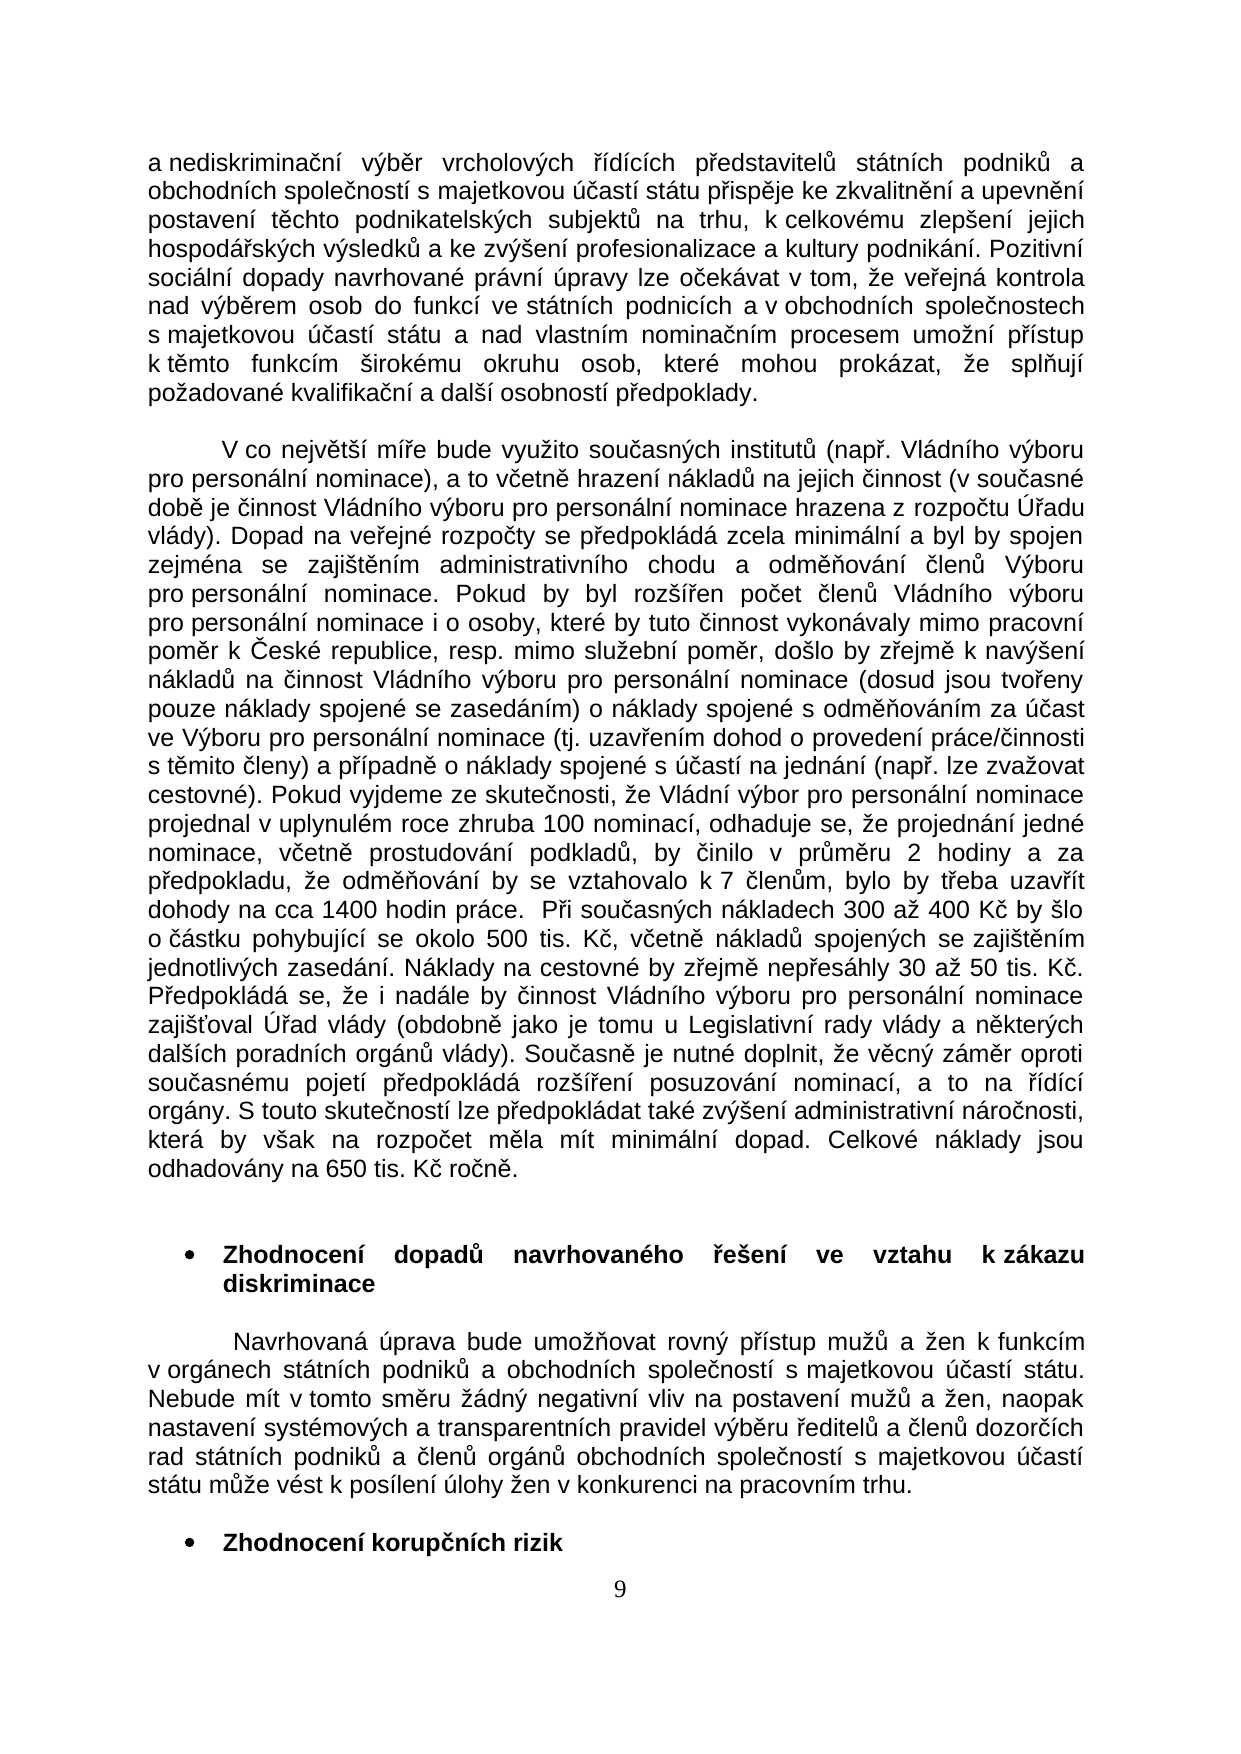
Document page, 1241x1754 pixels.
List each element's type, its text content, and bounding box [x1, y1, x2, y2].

list Zhodnocení korupčních rizik [185, 1528, 1085, 1557]
text Navrhovaná úprava bude umožňovat rovný přístup mužů a žen k funkcím v orgánech státních podniků a obchodních společností s majetkovou účastí státu. Nebude mít v tomto směru žádný negativní vliv na postavení mužů a žen, naopak nastavení systémových a transparentních pravidel výběru ředitelů a členů dozorčích rad státních podniků a členů orgánů obchodních společností s majetkovou účastí státu může vést k posílení úlohy žen v konkurenci na pracovním trhu. [148, 1326, 1085, 1499]
text V co největší míře bude využito současných institutů (např. Vládního výboru pro personální nominace), a to včetně hrazení nákladů na jejich činnost (v současné době je činnost Vládního výboru pro personální nominace hrazena z rozpočtu Úřadu vlády). Dopad na veřejné rozpočty se předpokládá zcela minimální a byl by spojen zejména se zajištěním administrativního chodu a odměňování členů Výboru pro personální nominace. Pokud by byl rozšířen počet členů Vládního výboru pro personální nominace i o osoby, které by tuto činnost vykonávaly mimo pracovní poměr k České republice, resp. mimo služební poměr, došlo by zřejmě k navýšení nákladů na činnost Vládního výboru pro personální nominace (dosud jsou tvořeny pouze náklady spojené se zasedáním) o náklady spojené s odměňováním za účast ve Výboru pro personální nominace (tj. uzavřením dohod o provedení práce/činnosti s těmito členy) a případně o náklady spojené s účastí na jednání (např. lze zvažovat cestovné). Pokud vyjdeme ze skutečnosti, že Vládní výbor pro personální nominace projednal v uplynulém roce zhruba 100 nominací, odhaduje se, že projednání jedné nominace, včetně prostudování podkladů, by činilo v průměru 2 hodiny a za předpokladu, že odměňování by se vztahovalo k 7 členům, bylo by třeba uzavřít dohody na cca 1400 hodin práce. Při současných nákladech 300 až 400 Kč by šlo o částku pohybující se okolo 500 tis. Kč, včetně nákladů spojených se zajištěním jednotlivých zasedání. Náklady na cestovné by zřejmě nepřesáhly 30 až 50 tis. Kč. Předpokládá se, že i nadále by činnost Vládního výboru pro personální nominace zajišťoval Úřad vlády (obdobně jako je tomu u Legislativní rady vlády a některých dalších poradních orgánů vlády). Současně je nutné doplnit, že věcný záměr oproti současnému pojetí předpokládá rozšíření posuzování nominací, a to na řídící orgány. S touto skutečností lze předpokládat také zvýšení administrativní náročnosti, která by však na rozpočet měla mít minimální dopad. Celkové náklady jsou odhadovány na 650 tis. Kč ročně. [148, 435, 1085, 1183]
list Zhodnocení dopadů navrhovaného řešení ve vztahu k zákazu diskriminace [185, 1240, 1085, 1298]
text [148, 148, 1085, 406]
